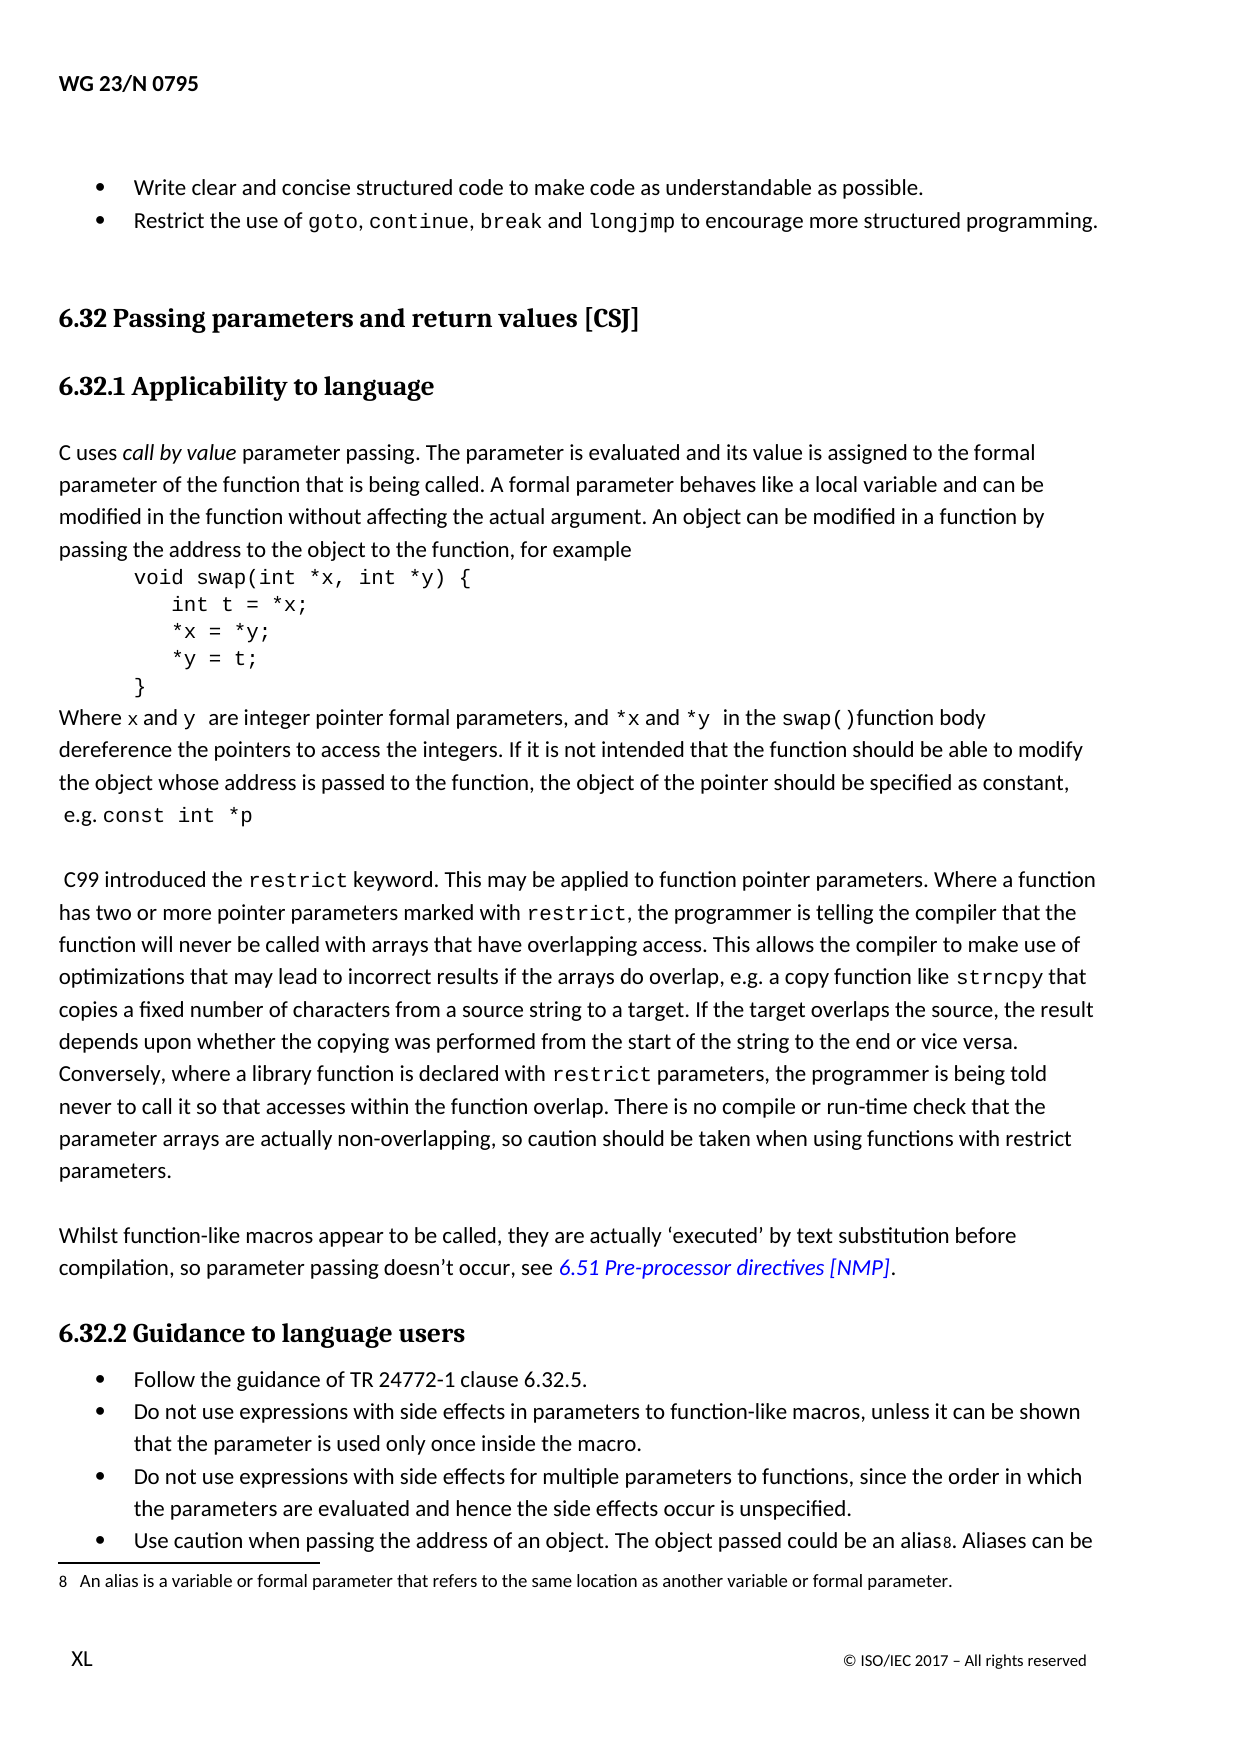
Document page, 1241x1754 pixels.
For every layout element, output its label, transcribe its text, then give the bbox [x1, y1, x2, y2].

list Restrict the use of goto, continue, break and longjmp to encourage more structured programming. [96, 206, 1099, 234]
text C uses call by value parameter passing. The parameter is evaluated and its value is assigned to the formal parameter of the function that is being called. A formal parameter behaves like a local variable and can be modified in the function without affecting the actual argument. An object can be modified in a function by passing the address to the object to the function, for example [58, 438, 1099, 563]
text *y = t; [58, 648, 1099, 672]
text int t = *x; [58, 594, 1099, 618]
list Do not use expressions with side effects in parameters to function-like macros, unless it can be shown that the parameter is used only once inside the macro. [96, 1397, 1099, 1458]
subtitle 6.32.1 Applicability to language [58, 371, 1099, 402]
subtitle 6.32.2 Guidance to language users [58, 1318, 1099, 1349]
text C99 introduced the restrict keyword. This may be applied to function pointer parameters. Where a function has two or more pointer parameters marked with restrict, the programmer is telling the compiler that the function will never be called with arrays that have overlapping access. This allows the compiler to make use of optimizations that may lead to incorrect results if the arrays do overlap, e.g. a copy function like strncpy that copies a fixed number of characters from a source string to a target. If the target overlaps the source, the result depends upon whether the copying was performed from the start of the string to the end or vice versa. Conversely, where a library function is declared with restrict parameters, the programmer is being told never to call it so that accesses within the function overlap. There is no compile or run-time check that the parameter arrays are actually non-overlapping, so caution should be taken when using functions with restrict parameters. [58, 865, 1099, 1185]
list Do not use expressions with side effects for multiple parameters to functions, since the order in which the parameters are evaluated and hence the side effects occur is unspecified. [96, 1462, 1099, 1522]
text Whilst function-like macros appear to be called, they are actually ‘executed’ by text substitution before compilation, so parameter passing doesn’t occur, see 6.51 Pre-processor directives [NMP]. [58, 1221, 1099, 1281]
text *x = *y; [58, 621, 1099, 645]
text void swap(int *x, int *y) { [58, 567, 1099, 591]
list Follow the guidance of TR 24772-1 clause 6.32.5. [96, 1365, 1099, 1393]
subtitle 6.32 Passing parameters and return values [CSJ] [58, 303, 1099, 334]
list Write clear and concise structured code to make code as understandable as possible. [96, 173, 1099, 202]
text } [58, 676, 1099, 699]
text Where x and y are integer pointer formal parameters, and *x and *y in the swap()function body dereference the pointers to access the integers. If it is not intended that the function should be able to modify the object whose address is passed to the function, the object of the pointer should be specified as constant, e.g. const int *p [58, 703, 1099, 828]
